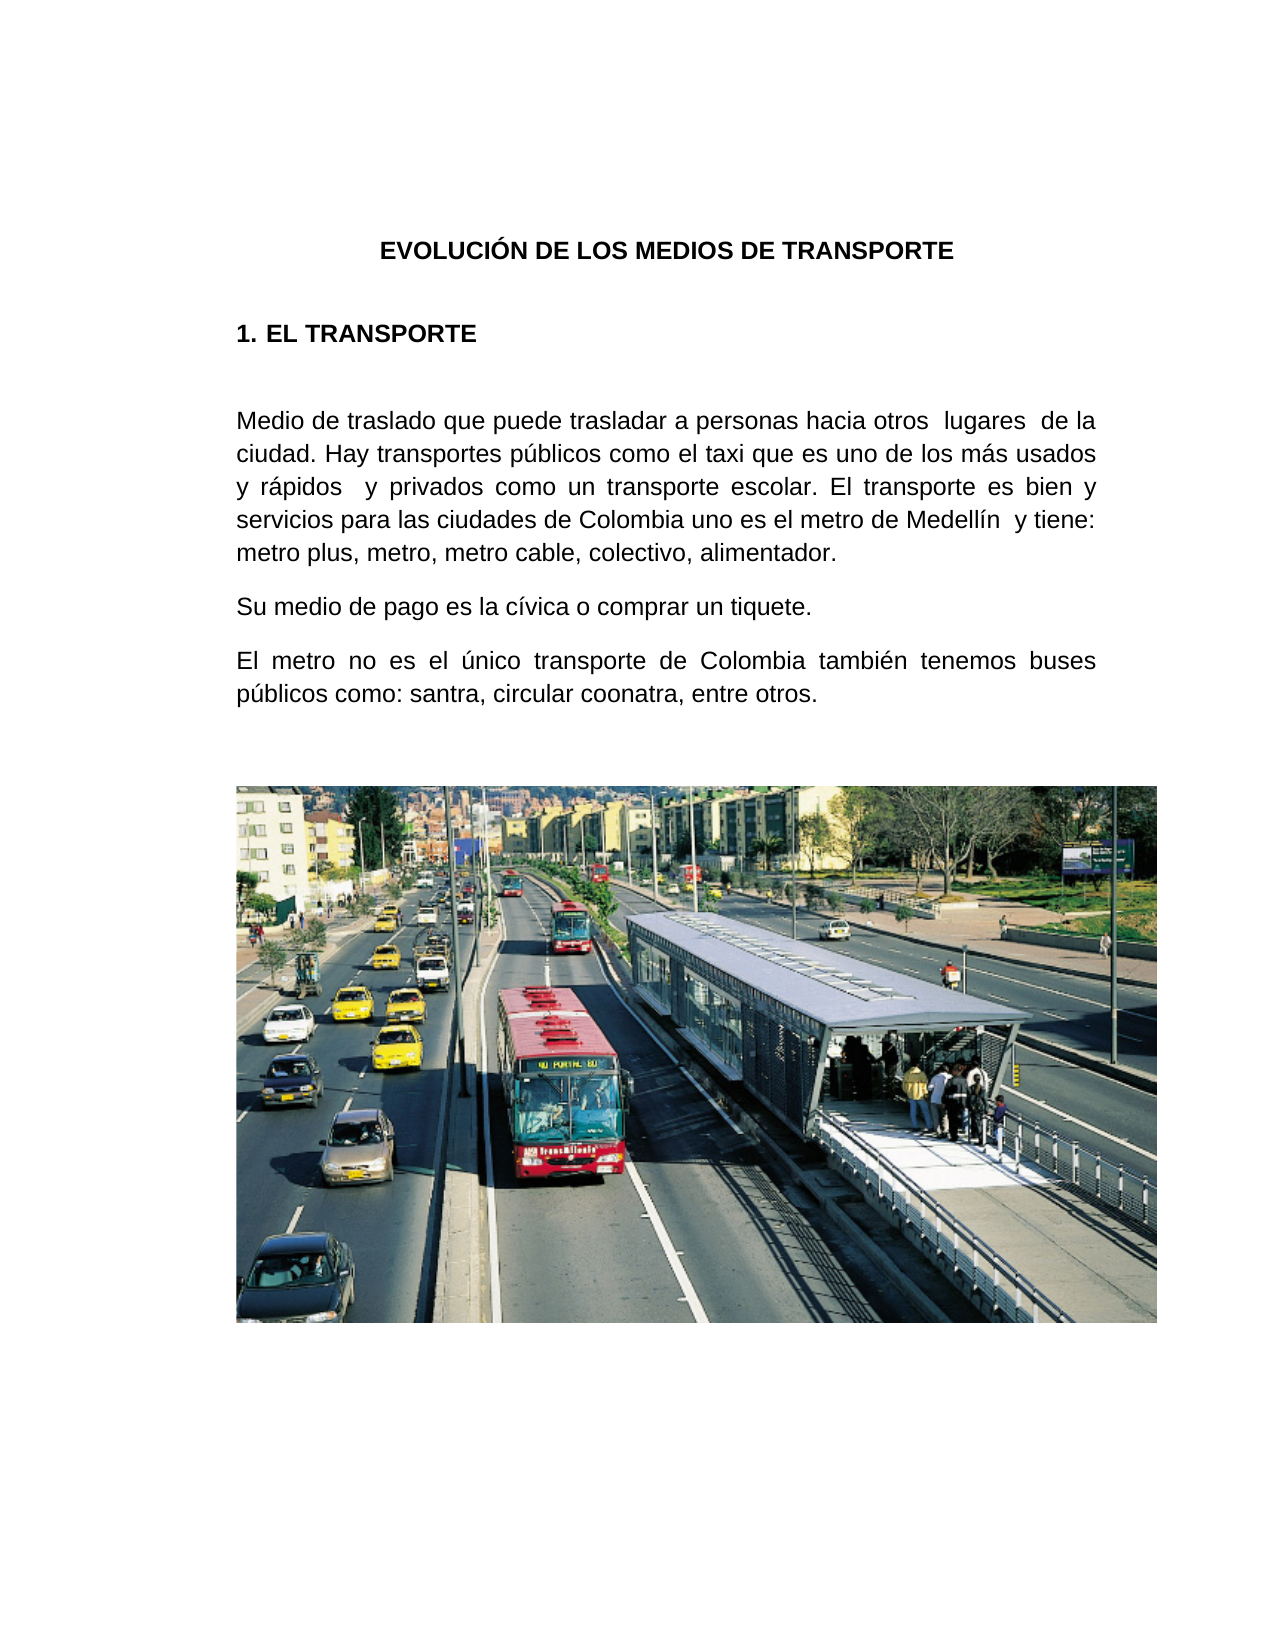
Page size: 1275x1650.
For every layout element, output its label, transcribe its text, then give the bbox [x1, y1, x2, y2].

subtitle EL TRANSPORTE [236, 319, 1098, 348]
picture [236, 786, 1157, 1323]
text Su medio de pago es la cívica o comprar un tiquete. [236, 592, 1098, 621]
text El metro no es el único transporte de Colombia también tenemos buses públicos como: santra, circular coonatra, entre otros. [236, 646, 1098, 708]
text EVOLUCIÓN DE LOS MEDIOS DE TRANSPORTE [236, 236, 1098, 265]
text Medio de traslado que puede trasladar a personas hacia otros lugares de la ciudad. Hay transportes públicos como el taxi que es uno de los más usados y rápidos y privados como un transporte escolar. El transporte es bien y servicios para las ciudades de Colombia uno es el metro de Medellín y tiene: metro plus, metro, metro cable, colectivo, alimentador. [236, 406, 1098, 567]
